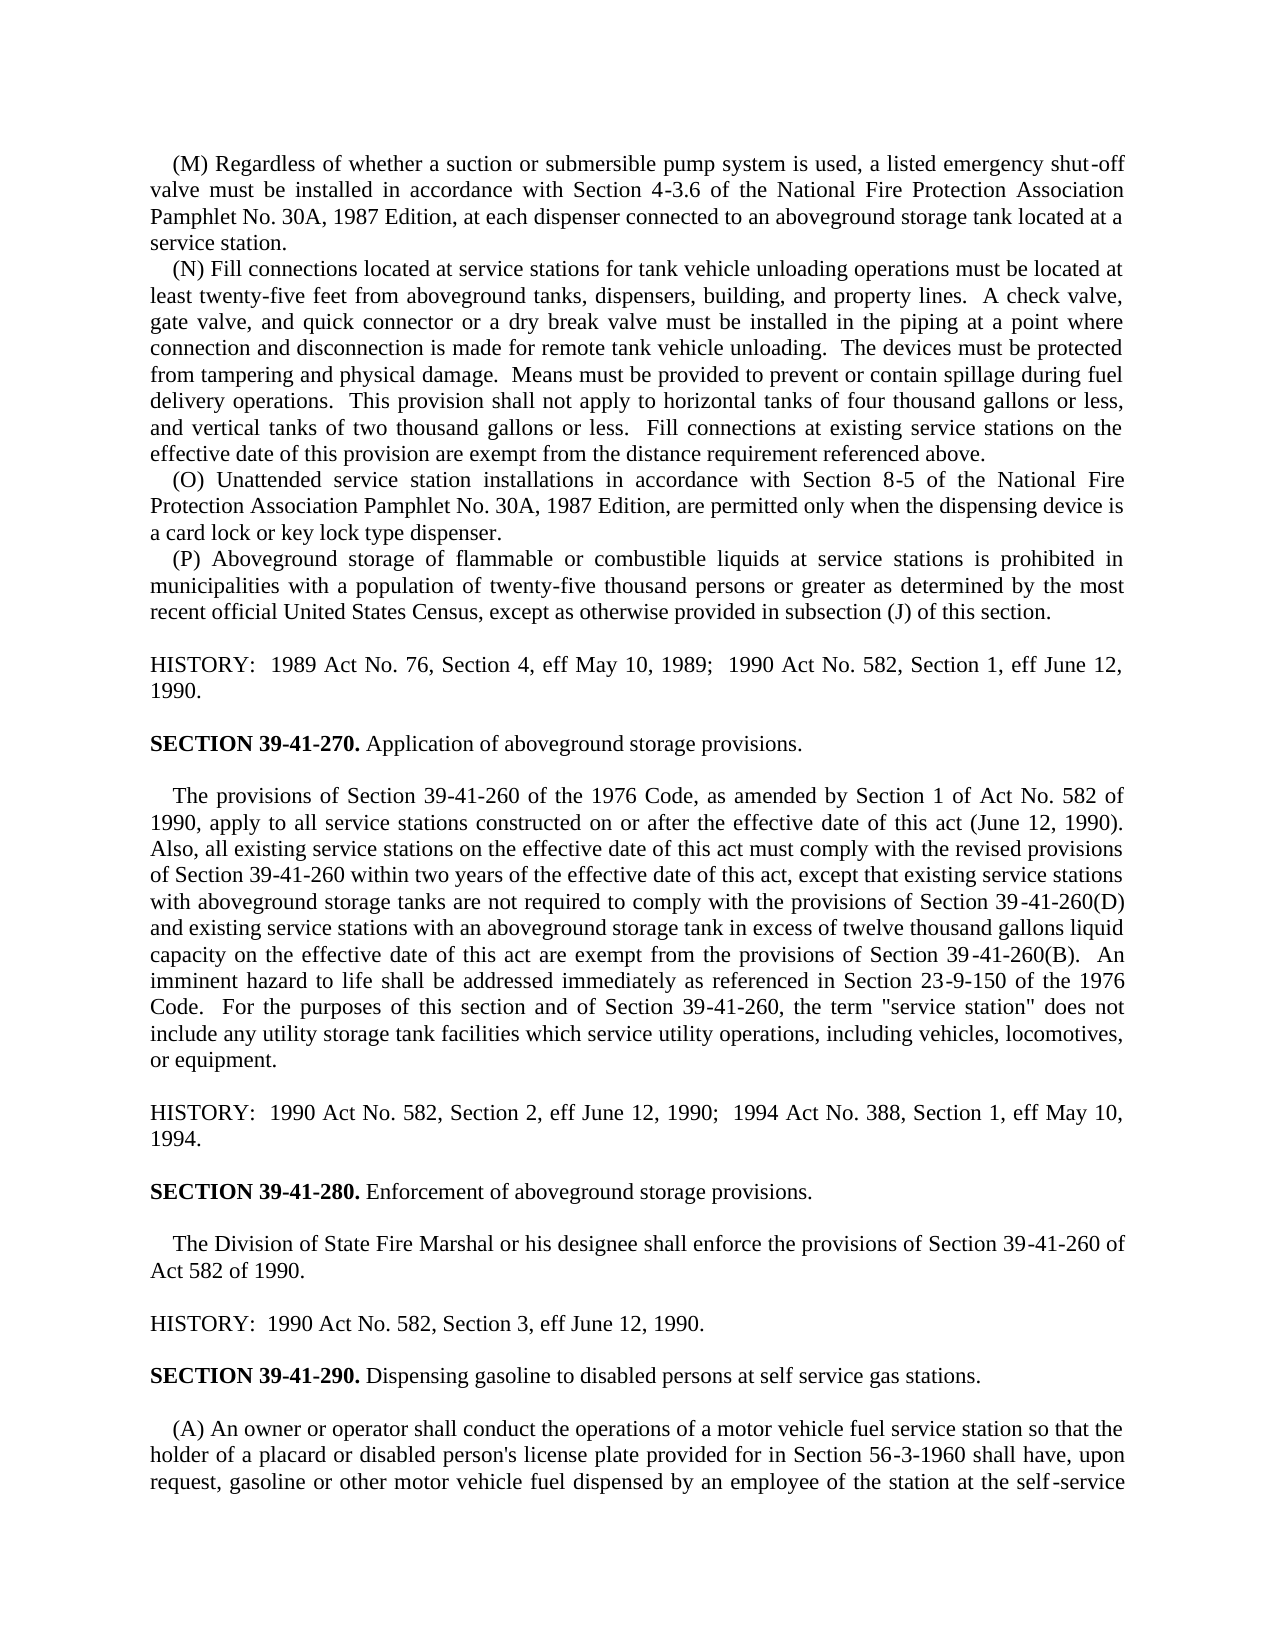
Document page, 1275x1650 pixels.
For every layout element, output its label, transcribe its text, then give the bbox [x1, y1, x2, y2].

text (P) Aboveground storage of flammable or combustible liquids at service stations is prohibited in municipalities with a population of twenty-five thousand persons or greater as determined by the most recent official United States Census, except as otherwise provided in subsection (J) of this section. [150, 545, 1125, 624]
text The provisions of Section 39-41-260 of the 1976 Code, as amended by Section 1 of Act No. 582 of 1990, apply to all service stations constructed on or after the effective date of this act (June 12, 1990). Also, all existing service stations on the effective date of this act must comply with the revised provisions of Section 39-41-260 within two years of the effective date of this act, except that existing service stations with aboveground storage tanks are not required to comply with the provisions of Section 39-41-260(D) and existing service stations with an aboveground storage tank in excess of twelve thousand gallons liquid capacity on the effective date of this act are exempt from the provisions of Section 39-41-260(B). An imminent hazard to life shall be addressed immediately as referenced in Section 23-9-150 of the 1976 Code. For the purposes of this section and of Section 39-41-260, the term "service station" does not include any utility storage tank facilities which service utility operations, including vehicles, locomotives, or equipment. [150, 782, 1125, 1072]
text SECTION 39-41-270. Application of aboveground storage provisions. [150, 730, 1125, 756]
text HISTORY: 1989 Act No. 76, Section 4, eff May 10, 1989; 1990 Act No. 582, Section 1, eff June 12, 1990. [150, 651, 1125, 703]
text SECTION 39-41-290. Dispensing gasoline to disabled persons at self service gas stations. [150, 1362, 1125, 1389]
text HISTORY: 1990 Act No. 582, Section 2, eff June 12, 1990; 1994 Act No. 388, Section 1, eff May 10, 1994. [150, 1099, 1125, 1151]
text (N) Fill connections located at service stations for tank vehicle unloading operations must be located at least twenty-five feet from aboveground tanks, dispensers, building, and property lines. A check valve, gate valve, and quick connector or a dry break valve must be installed in the piping at a point where connection and disconnection is made for remote tank vehicle unloading. The devices must be protected from tampering and physical damage. Means must be provided to prevent or contain spillage during fuel delivery operations. This provision shall not apply to horizontal tanks of four thousand gallons or less, and vertical tanks of two thousand gallons or less. Fill connections at existing service stations on the effective date of this provision are exempt from the distance requirement referenced above. [150, 255, 1125, 466]
text The Division of State Fire Marshal or his designee shall enforce the provisions of Section 39-41-260 of Act 582 of 1990. [150, 1231, 1125, 1283]
text SECTION 39-41-280. Enforcement of aboveground storage provisions. [150, 1178, 1125, 1204]
text (M) Regardless of whether a suction or submersible pump system is used, a listed emergency shut-off valve must be installed in accordance with Section 4-3.6 of the National Fire Protection Association Pamphlet No. 30A, 1987 Edition, at each dispenser connected to an aboveground storage tank located at a service station. [150, 150, 1125, 255]
text HISTORY: 1990 Act No. 582, Section 3, eff June 12, 1990. [150, 1309, 1125, 1336]
text (O) Unattended service station installations in accordance with Section 8-5 of the National Fire Protection Association Pamphlet No. 30A, 1987 Edition, are permitted only when the dispensing device is a card lock or key lock type dispenser. [150, 466, 1125, 545]
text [150, 1415, 1125, 1494]
